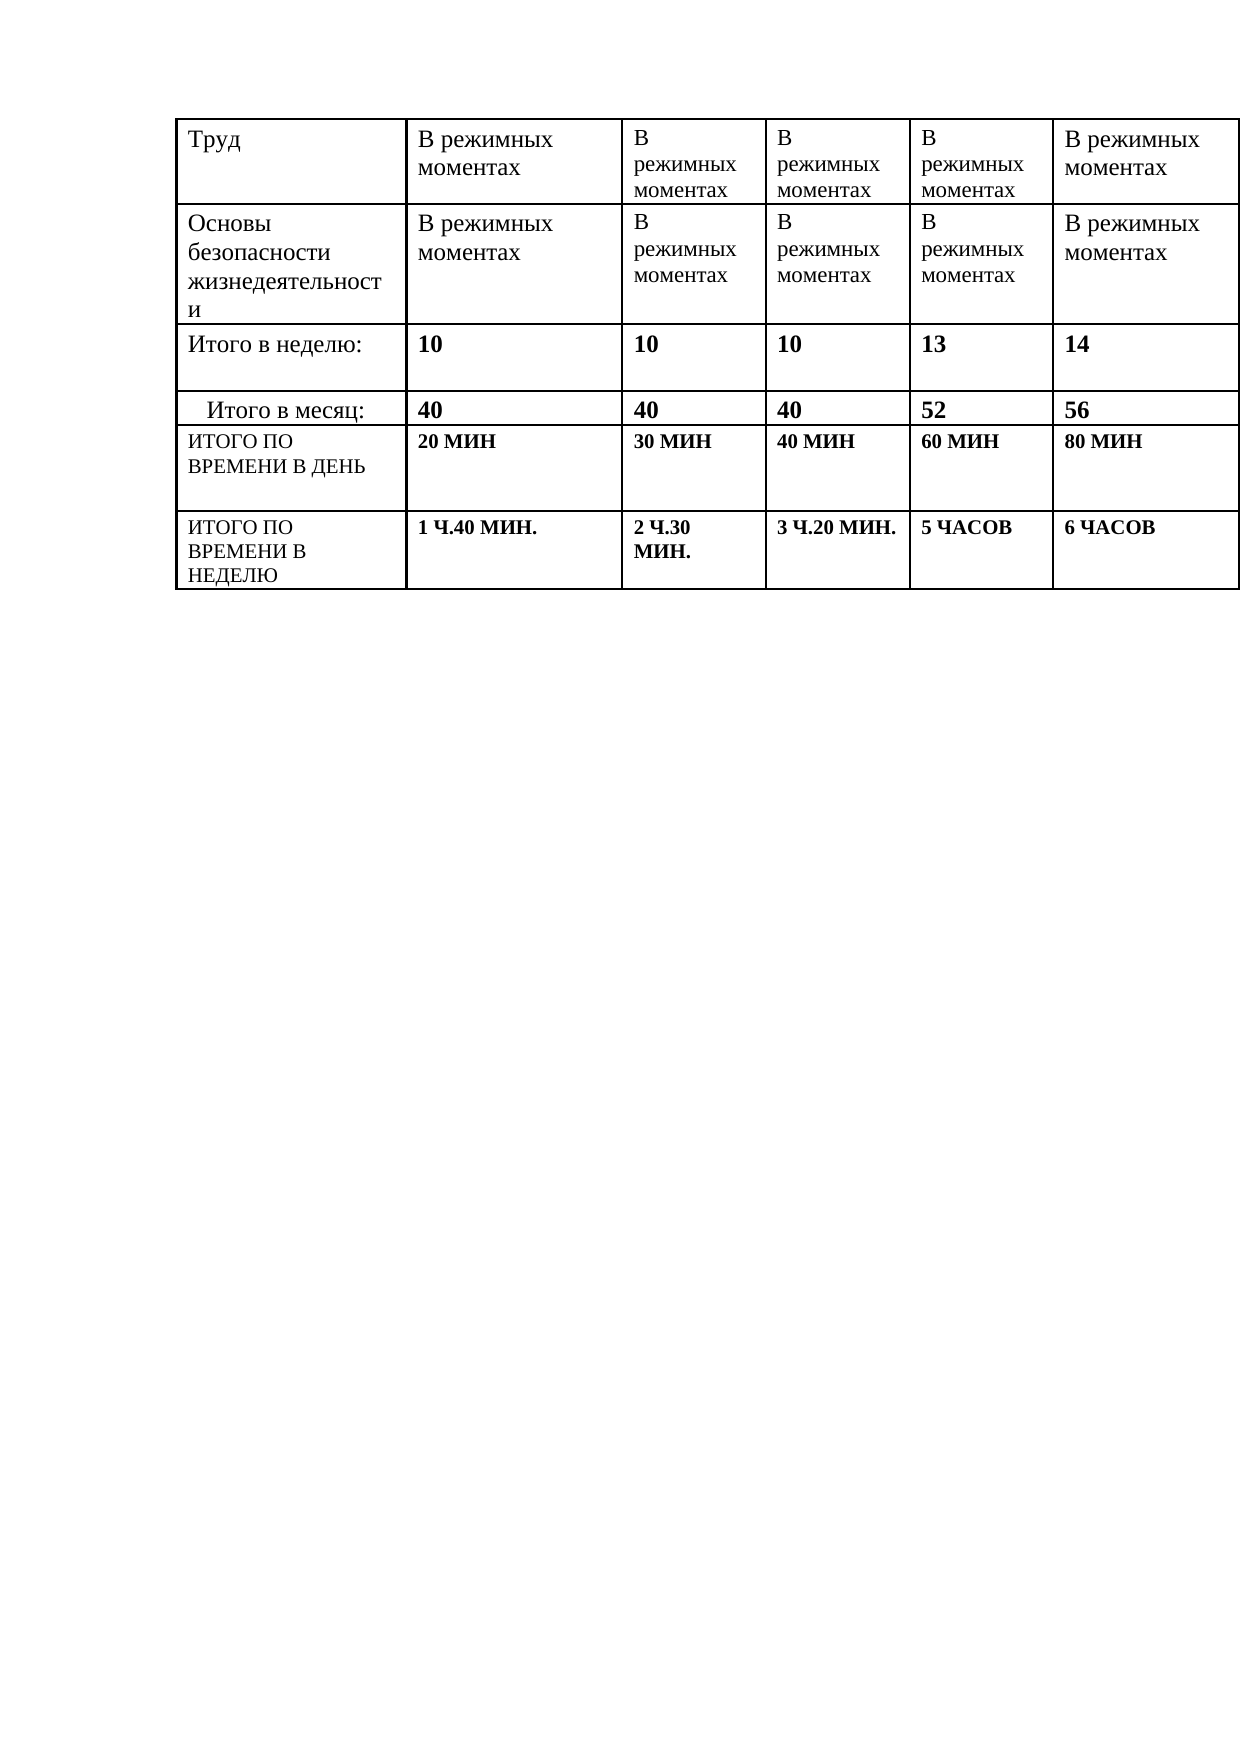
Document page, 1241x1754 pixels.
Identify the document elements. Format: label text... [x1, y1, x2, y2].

table_cell 80 МИН [1054, 426, 1238, 510]
table_cell 1 Ч.40 МИН. [408, 512, 621, 587]
table_cell 40 [623, 392, 765, 424]
table_cell В режимных моментах [408, 205, 621, 323]
table_cell 3 Ч.20 МИН. [767, 512, 909, 587]
table_cell В режимных моментах [1054, 205, 1238, 323]
table_cell В режимных моментах [767, 120, 909, 203]
table_cell 14 [1054, 325, 1238, 390]
table_cell Итого в месяц: [178, 392, 405, 424]
table_cell 40 [408, 392, 621, 424]
table_cell Труд [178, 120, 405, 203]
table_cell В режимных моментах [408, 120, 621, 203]
table_cell В режимных моментах [767, 205, 909, 323]
table_cell 40 МИН [767, 426, 909, 510]
table_cell 13 [911, 325, 1052, 390]
table_cell 5 ЧАСОВ [911, 512, 1052, 587]
table_cell 40 [767, 392, 909, 424]
table_cell В режимных моментах [911, 205, 1052, 323]
table_cell 56 [1054, 392, 1238, 424]
table_cell 10 [408, 325, 621, 390]
table_cell Итого в неделю: [178, 325, 405, 390]
table_cell 10 [767, 325, 909, 390]
table_cell 6 ЧАСОВ [1054, 512, 1238, 587]
table_cell ИТОГО ПО ВРЕМЕНИ В НЕДЕЛЮ [178, 512, 405, 587]
table_cell В режимных моментах [1054, 120, 1238, 203]
table_cell 2 Ч.30 МИН. [623, 512, 765, 587]
table_cell 52 [911, 392, 1052, 424]
table_cell В режимных моментах [623, 205, 765, 323]
table_cell 60 МИН [911, 426, 1052, 510]
table_cell 10 [623, 325, 765, 390]
table_cell 30 МИН [623, 426, 765, 510]
table_cell ИТОГО ПО ВРЕМЕНИ В ДЕНЬ [178, 426, 405, 510]
table_cell 20 МИН [408, 426, 621, 510]
table_cell Основы безопасности жизнедеятельности [178, 205, 405, 323]
table_cell В режимных моментах [623, 120, 765, 203]
table_cell В режимных моментах [911, 120, 1052, 203]
